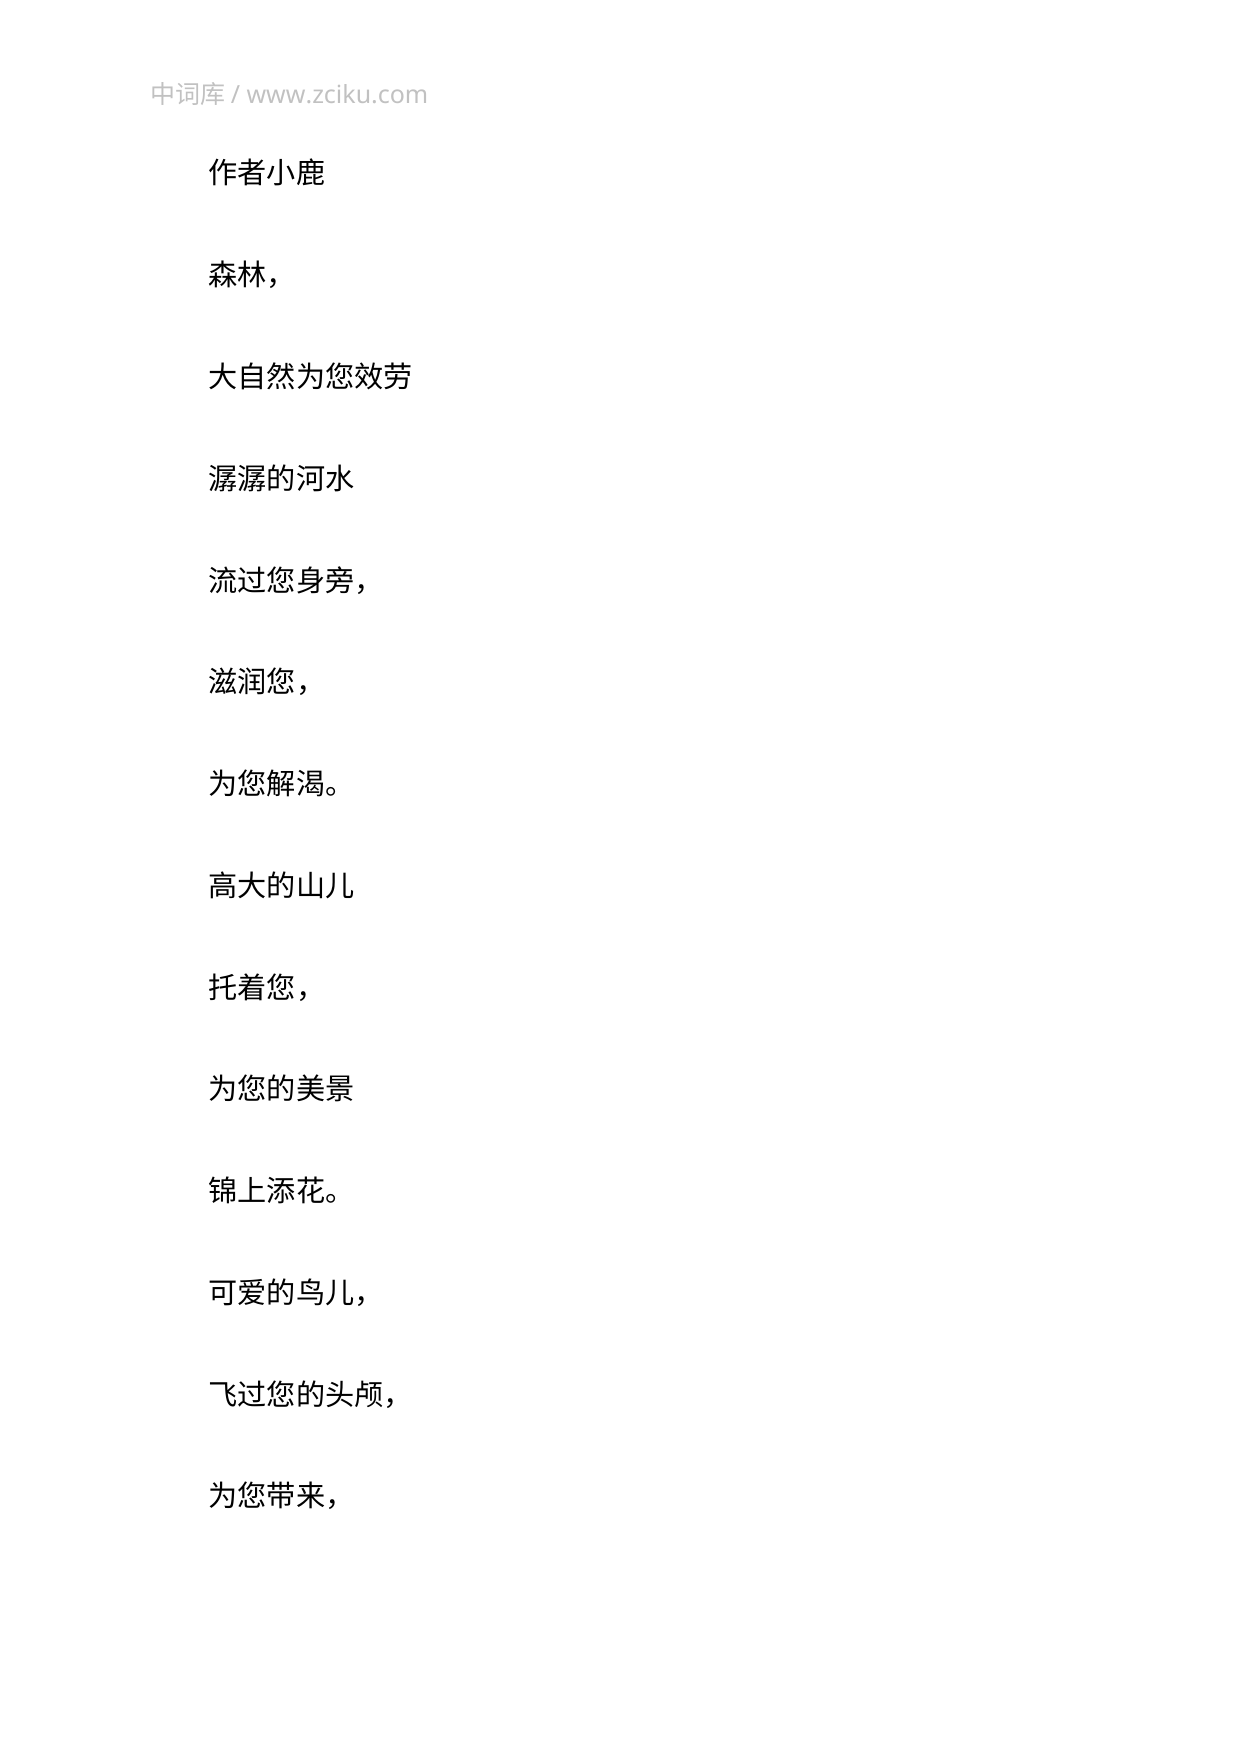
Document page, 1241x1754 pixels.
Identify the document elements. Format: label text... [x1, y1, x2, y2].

text 可爱的鸟儿， [150, 1269, 1090, 1312]
text 高大的山儿 [150, 862, 1090, 905]
text 锦上添花。 [150, 1168, 1090, 1210]
text 流过您身旁， [150, 557, 1090, 599]
text 飞过您的头颅， [150, 1371, 1090, 1413]
text 滋润您， [150, 659, 1090, 701]
text 为您解渴。 [150, 761, 1090, 803]
text 作者小鹿 [150, 150, 1090, 192]
text 森林， [150, 252, 1090, 294]
text 为您的美景 [150, 1066, 1090, 1108]
text 潺潺的河水 [150, 455, 1090, 498]
text 托着您， [150, 964, 1090, 1006]
text 为您带来， [150, 1473, 1090, 1515]
text 大自然为您效劳 [150, 353, 1090, 396]
